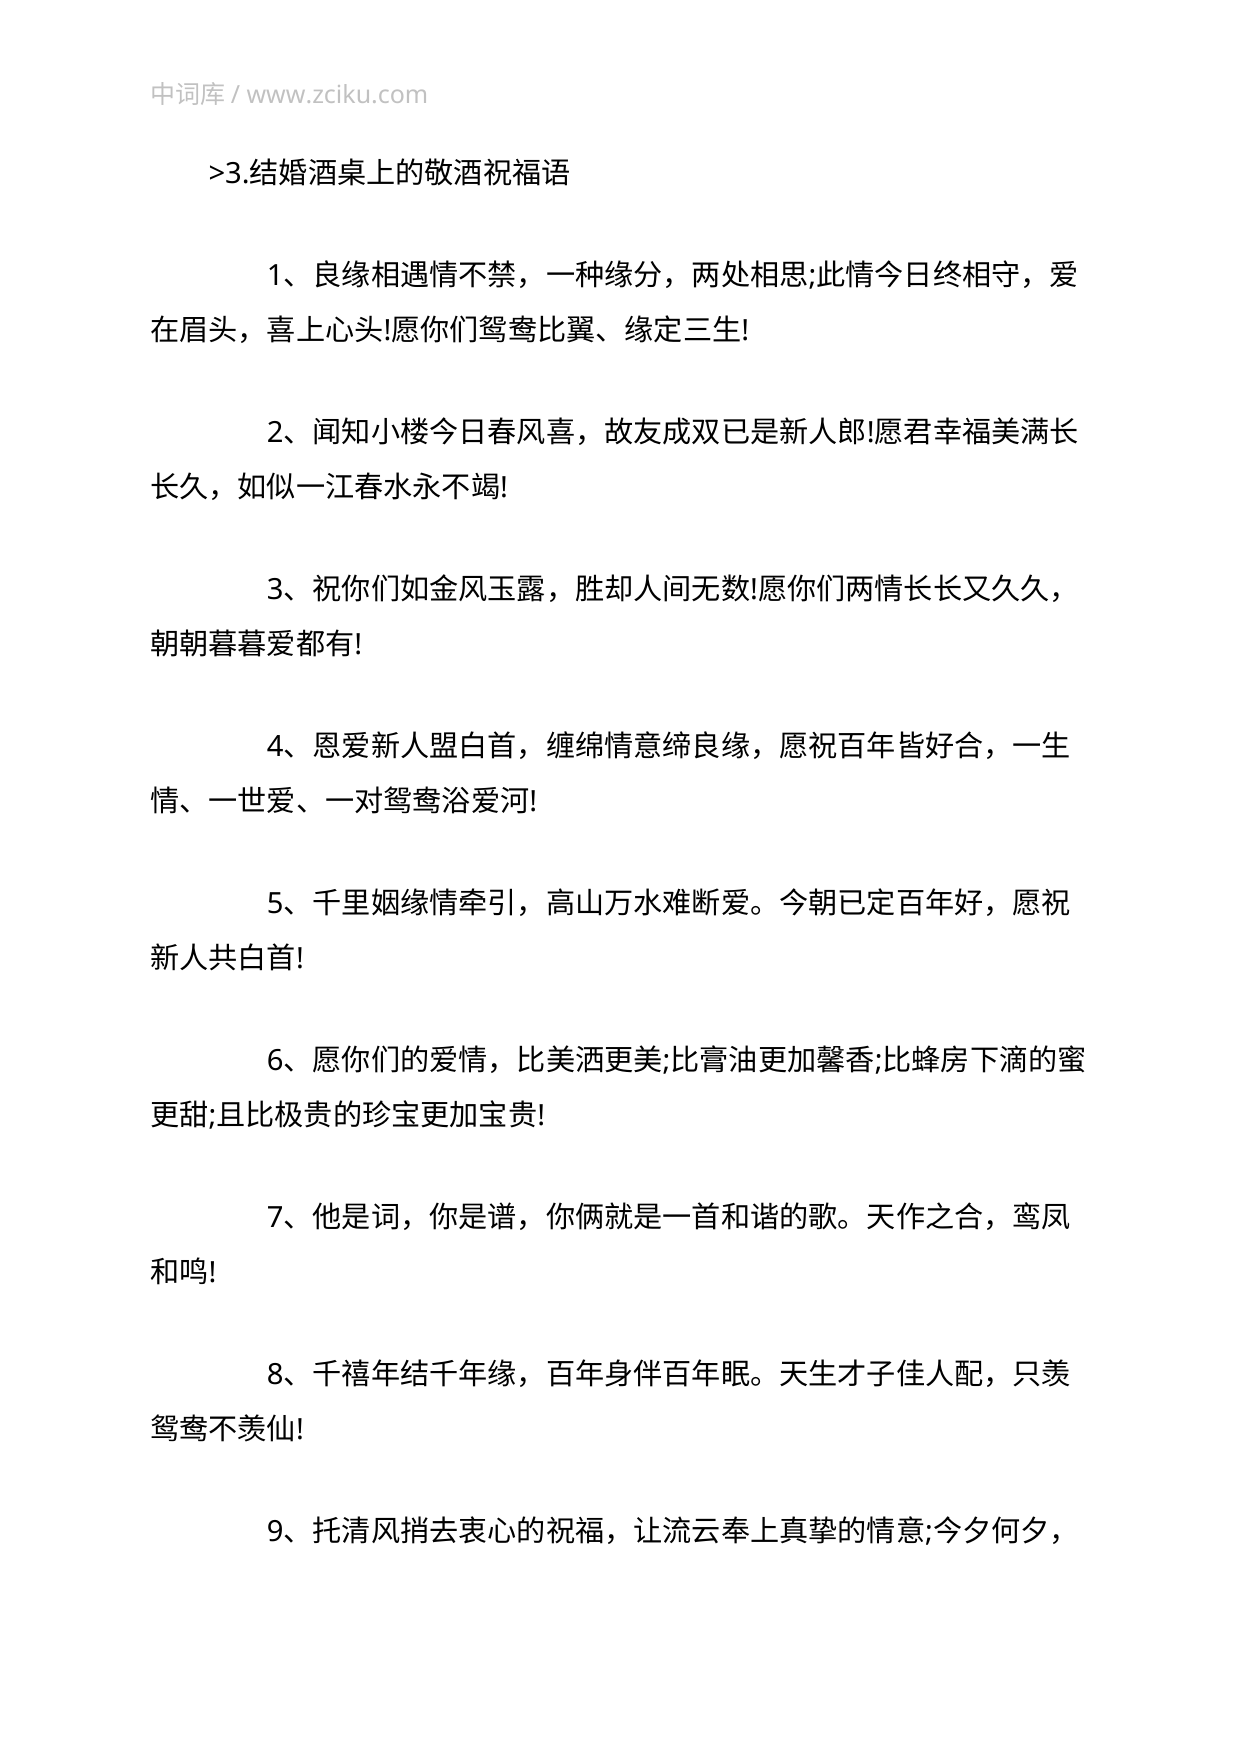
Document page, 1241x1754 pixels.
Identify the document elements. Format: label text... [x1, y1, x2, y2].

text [150, 1508, 1090, 1550]
text >3.结婚酒桌上的敬酒祝福语 [150, 150, 1090, 192]
text 2、闻知小楼今日春风喜，故友成双已是新人郎!愿君幸福美满长长久，如似一江春水永不竭! [150, 409, 1090, 506]
text 3、祝你们如金风玉露，胜却人间无数!愿你们两情长长又久久，朝朝暮暮爱都有! [150, 566, 1090, 663]
text 7、他是词，你是谱，你俩就是一首和谐的歌。天作之合，鸾凤和鸣! [150, 1194, 1090, 1291]
text 1、良缘相遇情不禁，一种缘分，两处相思;此情今日终相守，爱在眉头，喜上心头!愿你们鸳鸯比翼、缘定三生! [150, 252, 1090, 349]
text 8、千禧年结千年缘，百年身伴百年眠。天生才子佳人配，只羡鸳鸯不羡仙! [150, 1351, 1090, 1448]
text 4、恩爱新人盟白首，缠绵情意缔良缘，愿祝百年皆好合，一生情、一世爱、一对鸳鸯浴爱河! [150, 723, 1090, 820]
text 6、愿你们的爱情，比美洒更美;比膏油更加馨香;比蜂房下滴的蜜更甜;且比极贵的珍宝更加宝贵! [150, 1037, 1090, 1134]
text 5、千里姻缘情牵引，高山万水难断爱。今朝已定百年好，愿祝新人共白首! [150, 880, 1090, 977]
